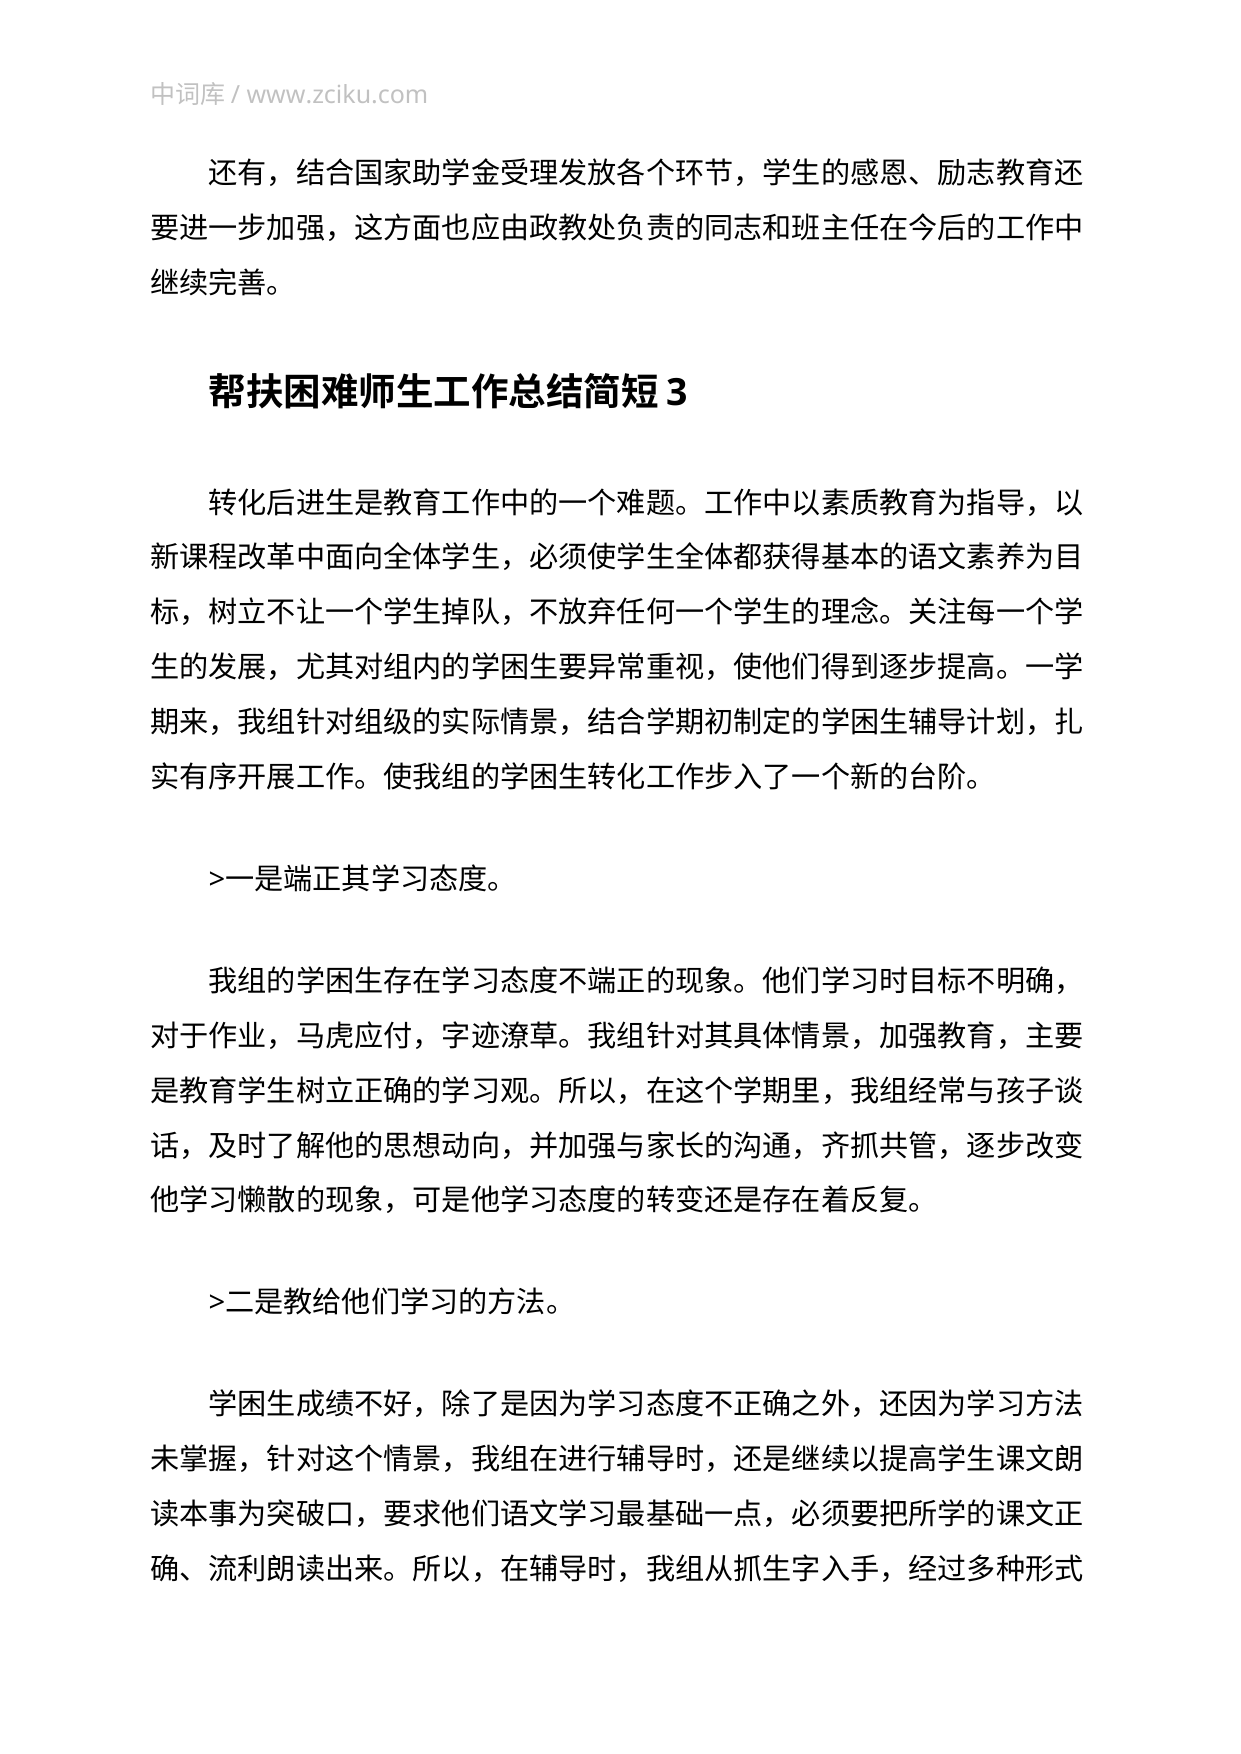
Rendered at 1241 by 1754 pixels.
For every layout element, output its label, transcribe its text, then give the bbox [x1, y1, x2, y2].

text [150, 1381, 1090, 1588]
text >一是端正其学习态度。 [150, 855, 1090, 898]
text 帮扶困难师生工作总结简短3 [150, 362, 1090, 416]
text 我组的学困生存在学习态度不端正的现象。他们学习时目标不明确，对于作业，马虎应付，字迹潦草。我组针对其具体情景，加强教育，主要是教育学生树立正确的学习观。所以，在这个学期里，我组经常与孩子谈话，及时了解他的思想动向，并加强与家长的沟通，齐抓共管，逐步改变他学习懒散的现象，可是他学习态度的转变还是存在着反复。 [150, 957, 1090, 1219]
text 还有，结合国家助学金受理发放各个环节，学生的感恩、励志教育还要进一步加强，这方面也应由政教处负责的同志和班主任在今后的工作中继续完善。 [150, 150, 1090, 302]
text 转化后进生是教育工作中的一个难题。工作中以素质教育为指导，以新课程改革中面向全体学生，必须使学生全体都获得基本的语文素养为目标，树立不让一个学生掉队，不放弃任何一个学生的理念。关注每一个学生的发展，尤其对组内的学困生要异常重视，使他们得到逐步提高。一学期来，我组针对组级的实际情景，结合学期初制定的学困生辅导计划，扎实有序开展工作。使我组的学困生转化工作步入了一个新的台阶。 [150, 479, 1090, 796]
text >二是教给他们学习的方法。 [150, 1279, 1090, 1321]
